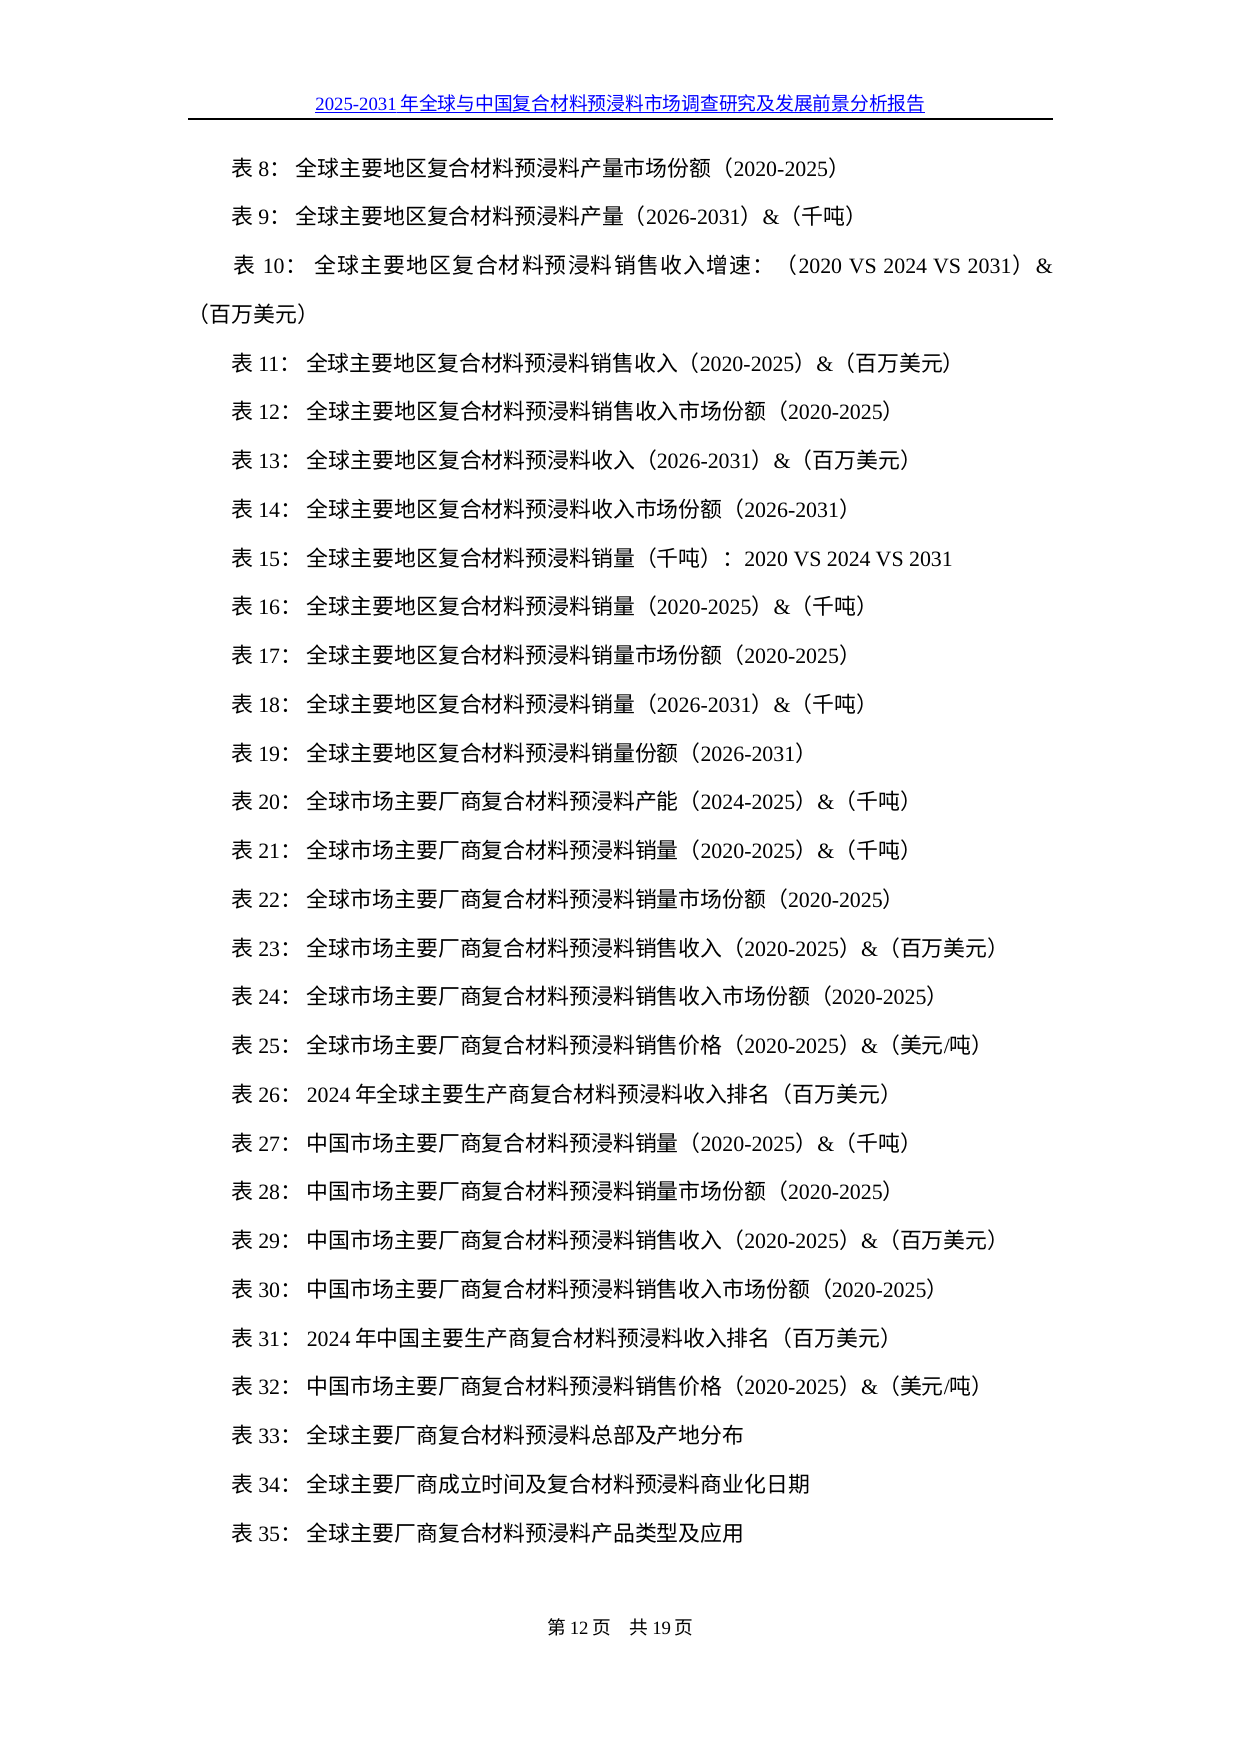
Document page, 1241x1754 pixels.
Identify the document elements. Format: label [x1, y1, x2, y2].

text [187, 150, 1053, 1548]
